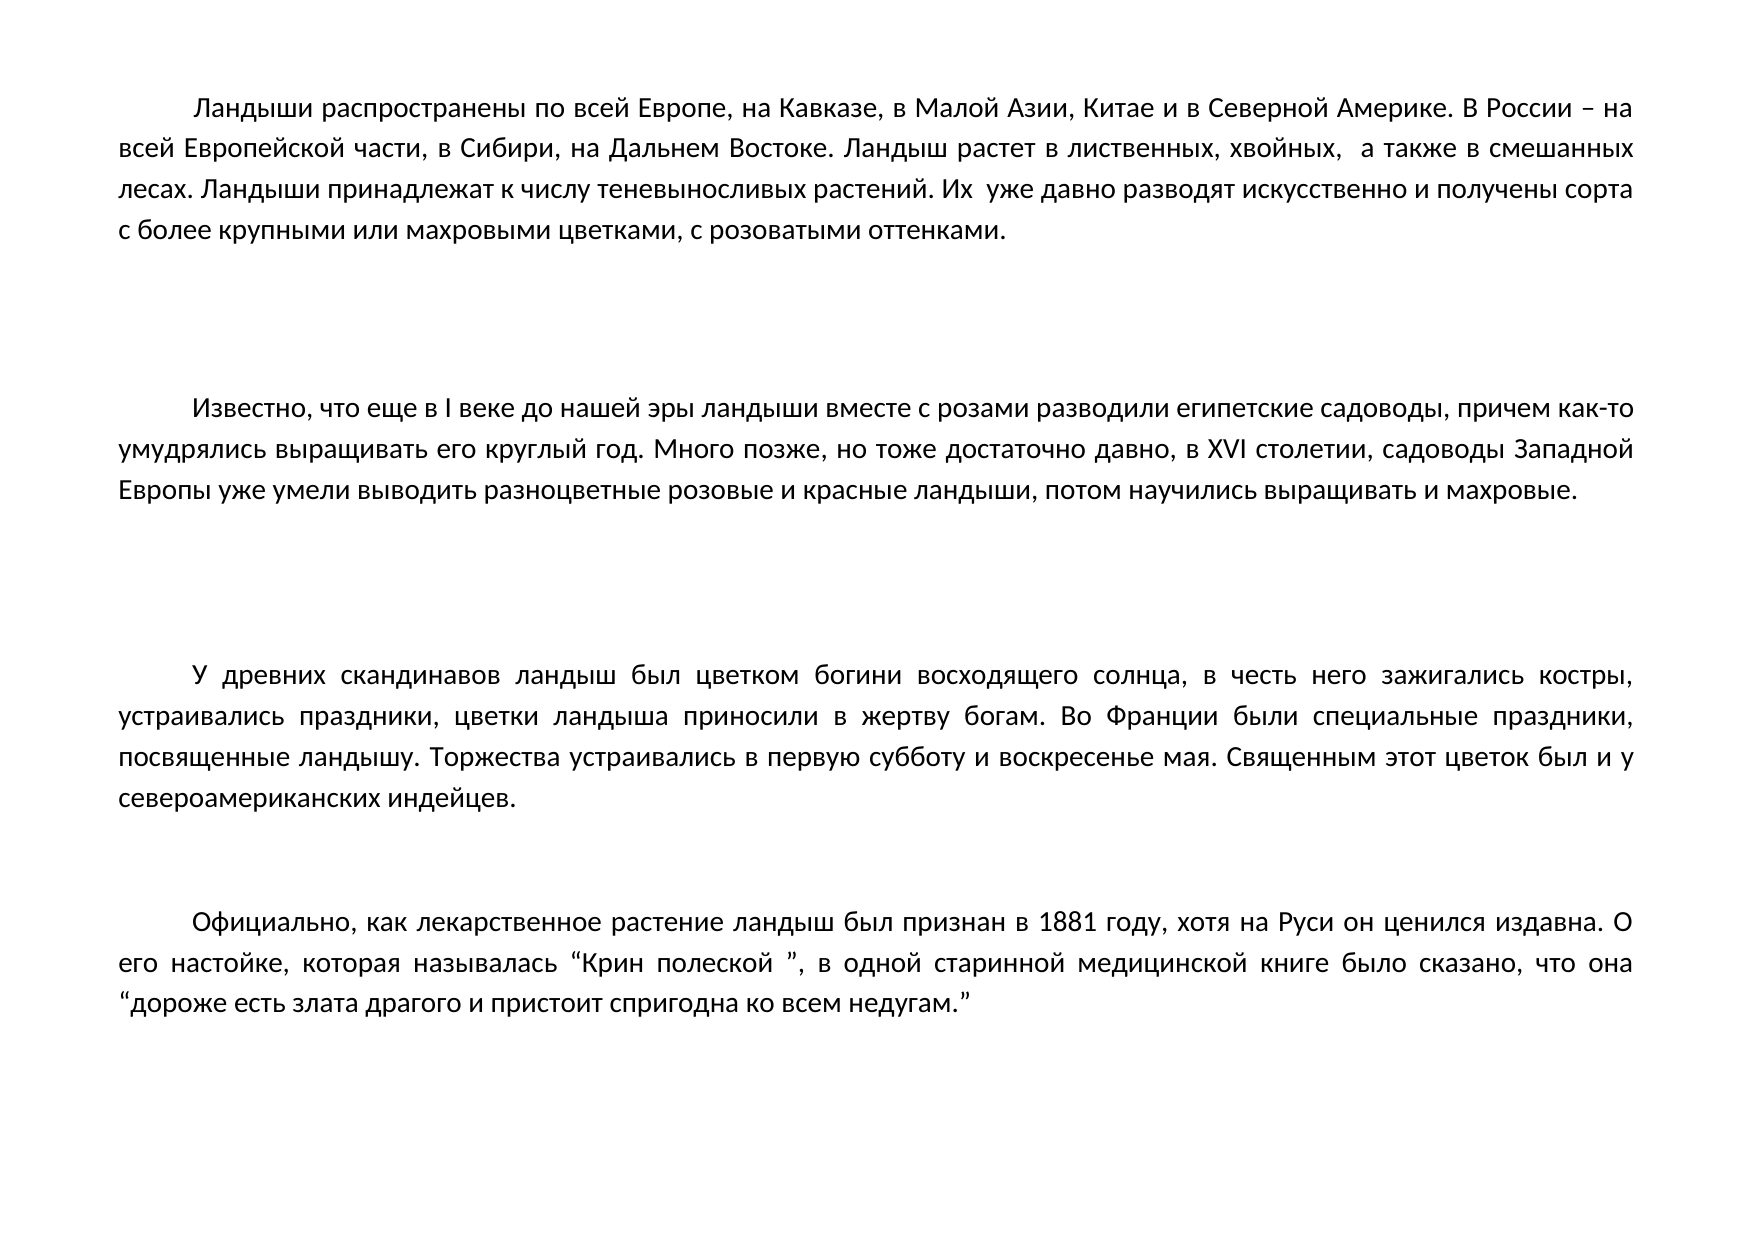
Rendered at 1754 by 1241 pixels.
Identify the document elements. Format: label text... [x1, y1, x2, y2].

text Официально, как лекарственное растение ландыш был признан в 1881 году, хотя на Руси он ценился издавна. О его настойке, которая называлась “Крин полеской ”, в одной старинной медицинской книге было сказано, что она “дороже есть злата драгого и пристоит спригодна ко всем недугам.” [118, 903, 1636, 1020]
text Известно, что еще в I веке до нашей эры ландыши вместе с розами разводили египетские садоводы, причем как-то умудрялись выращивать его круглый год. Много позже, но тоже достаточно давно, в XVI столетии, садоводы Западной Европы уже умели выводить разноцветные розовые и красные ландыши, потом научились выращивать и махровые. [118, 389, 1636, 507]
text Ландыши распространены по всей Европе, на Кавказе, в Малой Азии, Китае и в Северной Америке. В России – на всей Европейской части, в Сибири, на Дальнем Востоке. Ландыш растет в лиственных, хвойных, а также в смешанных лесах. Ландыши принадлежат к числу теневыносливых растений. Их уже давно разводят искусственно и получены сорта с более крупными или махровыми цветками, с розоватыми оттенками. [118, 89, 1636, 247]
text У древних скандинавов ландыш был цветком богини восходящего солнца, в честь него зажигались костры, устраивались праздники, цветки ландыша приносили в жертву богам. Во Франции были специальные праздники, посвященные ландышу. Торжества устраивались в первую субботу и воскресенье мая. Священным этот цветок был и у североамериканских индейцев. [118, 656, 1636, 815]
